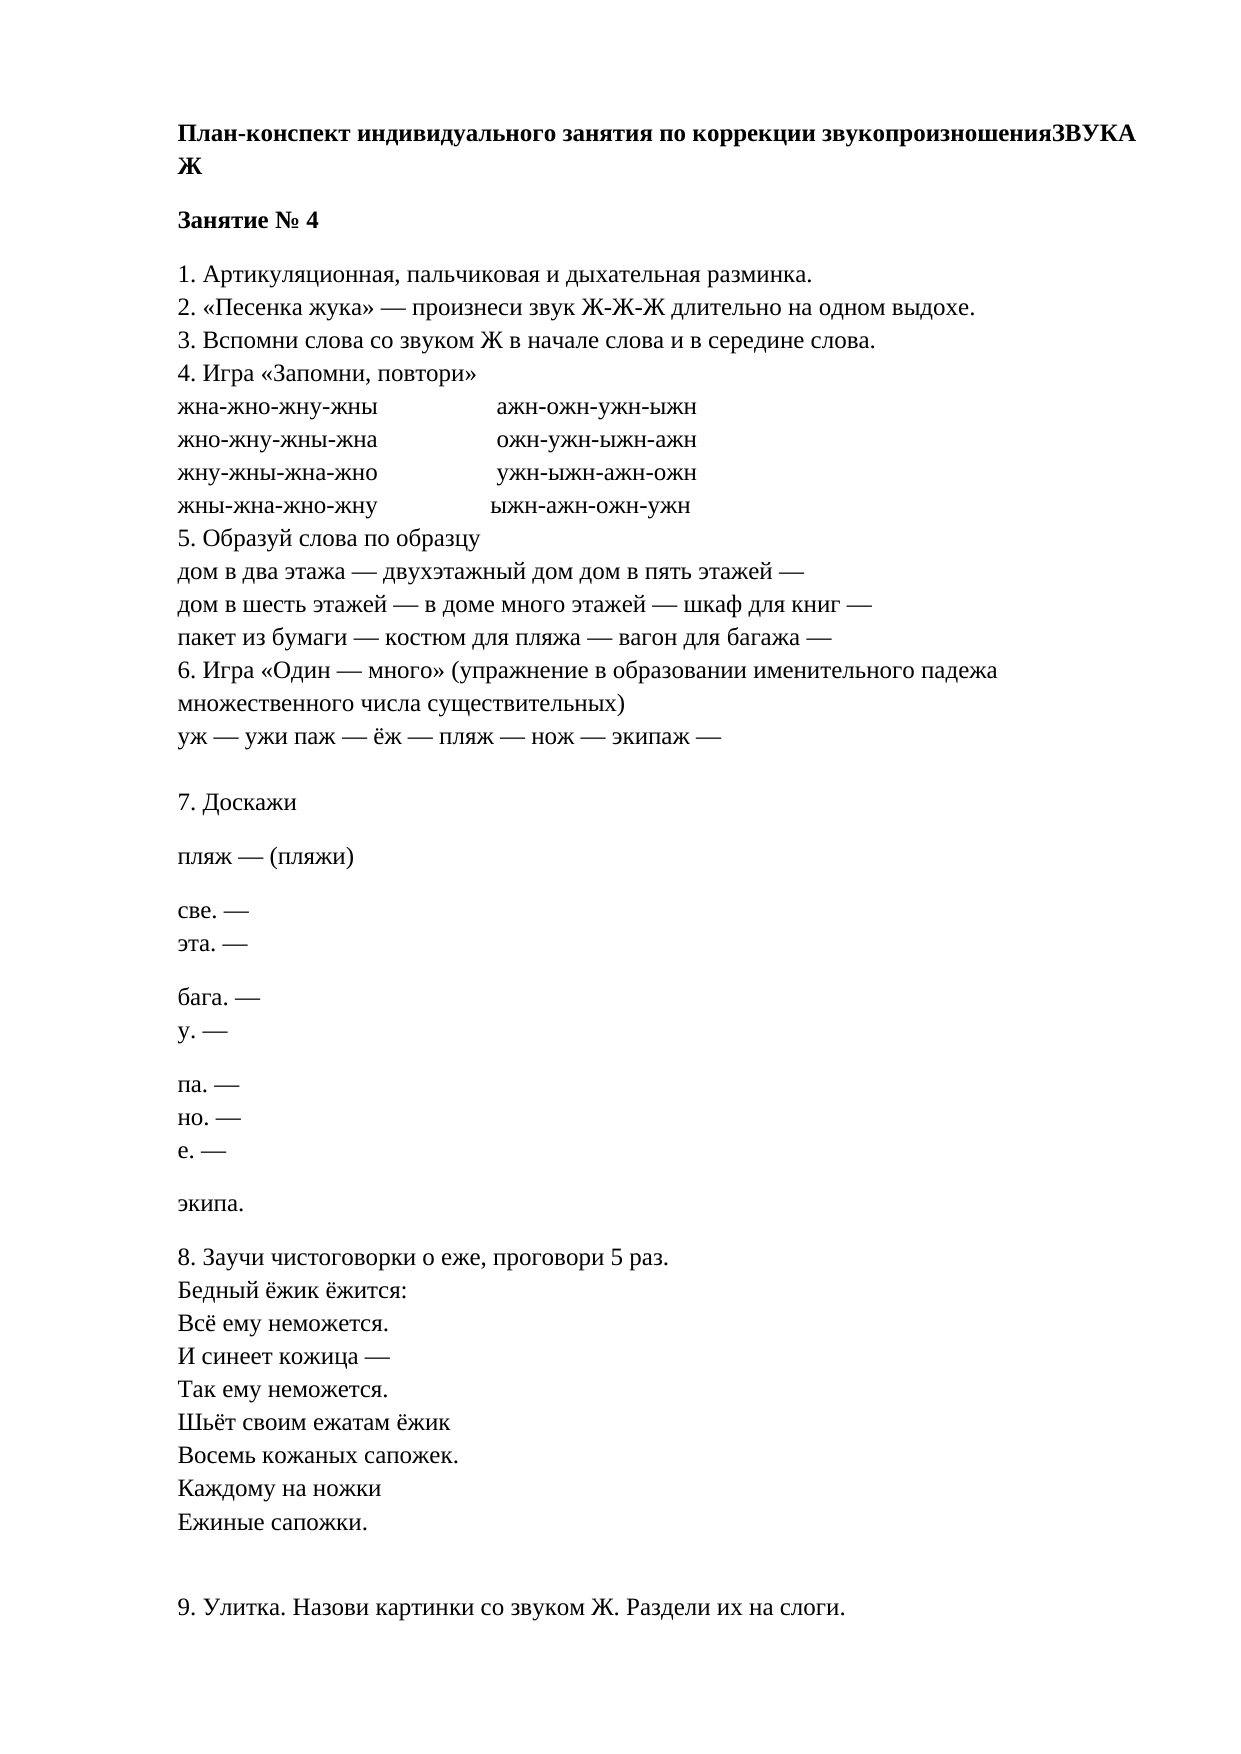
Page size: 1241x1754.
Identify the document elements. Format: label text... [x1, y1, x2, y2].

text бага. — у. — [177, 982, 1152, 1043]
text Занятие № 4 [177, 205, 1152, 234]
text пляж — (пляжи) [177, 841, 1152, 870]
text све. — эта. — [177, 895, 1152, 957]
text 8. Заучи чистоговорки о еже, проговори 5 раз. Бедный ёжик ёжится: Всё ему неможется. И синеет кожица — Так ему неможется. Шьёт своим ежатам ёжик Восемь кожаных сапожек. Каждому на ножки Ежиные сапожки. [177, 1242, 1152, 1567]
text 1. Артикуляционная, пальчиковая и дыхательная разминка. 2. «Песенка жука» — произнеси звук Ж-Ж-Ж длительно на одном выдохе. 3. Вспомни слова со звуком Ж в начале слова и в середине слова. 4. Игра «Запомни, повтори» жна-жно-жну-жны ажн-ожн-ужн-ыжн жно-жну-жны-жна ожн-ужн-ыжн-ажн жну-жны-жна-жно ужн-ыжн-ажн-ожн жны-жна-жно-жну ыжн-ажн-ожн-ужн 5. Образуй слова по образцу дом в два этажа — двухэтажный дом дом в пять этажей — дом в шесть этажей — в доме много этажей — шкаф для книг — пакет из бумаги — костюм для пляжа — вагон для багажа — 6. Игра «Один — много» (упражнение в образовании именительного падежа множественного числа существительных) уж — ужи паж — ёж — пляж — нож — экипаж — 7. Доскажи [177, 259, 1152, 816]
text па. — но. — е. — [177, 1069, 1152, 1163]
text экипа. [177, 1188, 1152, 1217]
text План-конспект индивидуального занятия по коррекции звукопроизношенияЗВУКА Ж [177, 118, 1152, 180]
text 9. Улитка. Назови картинки со звуком Ж. Раздели их на слоги. [177, 1592, 1152, 1621]
